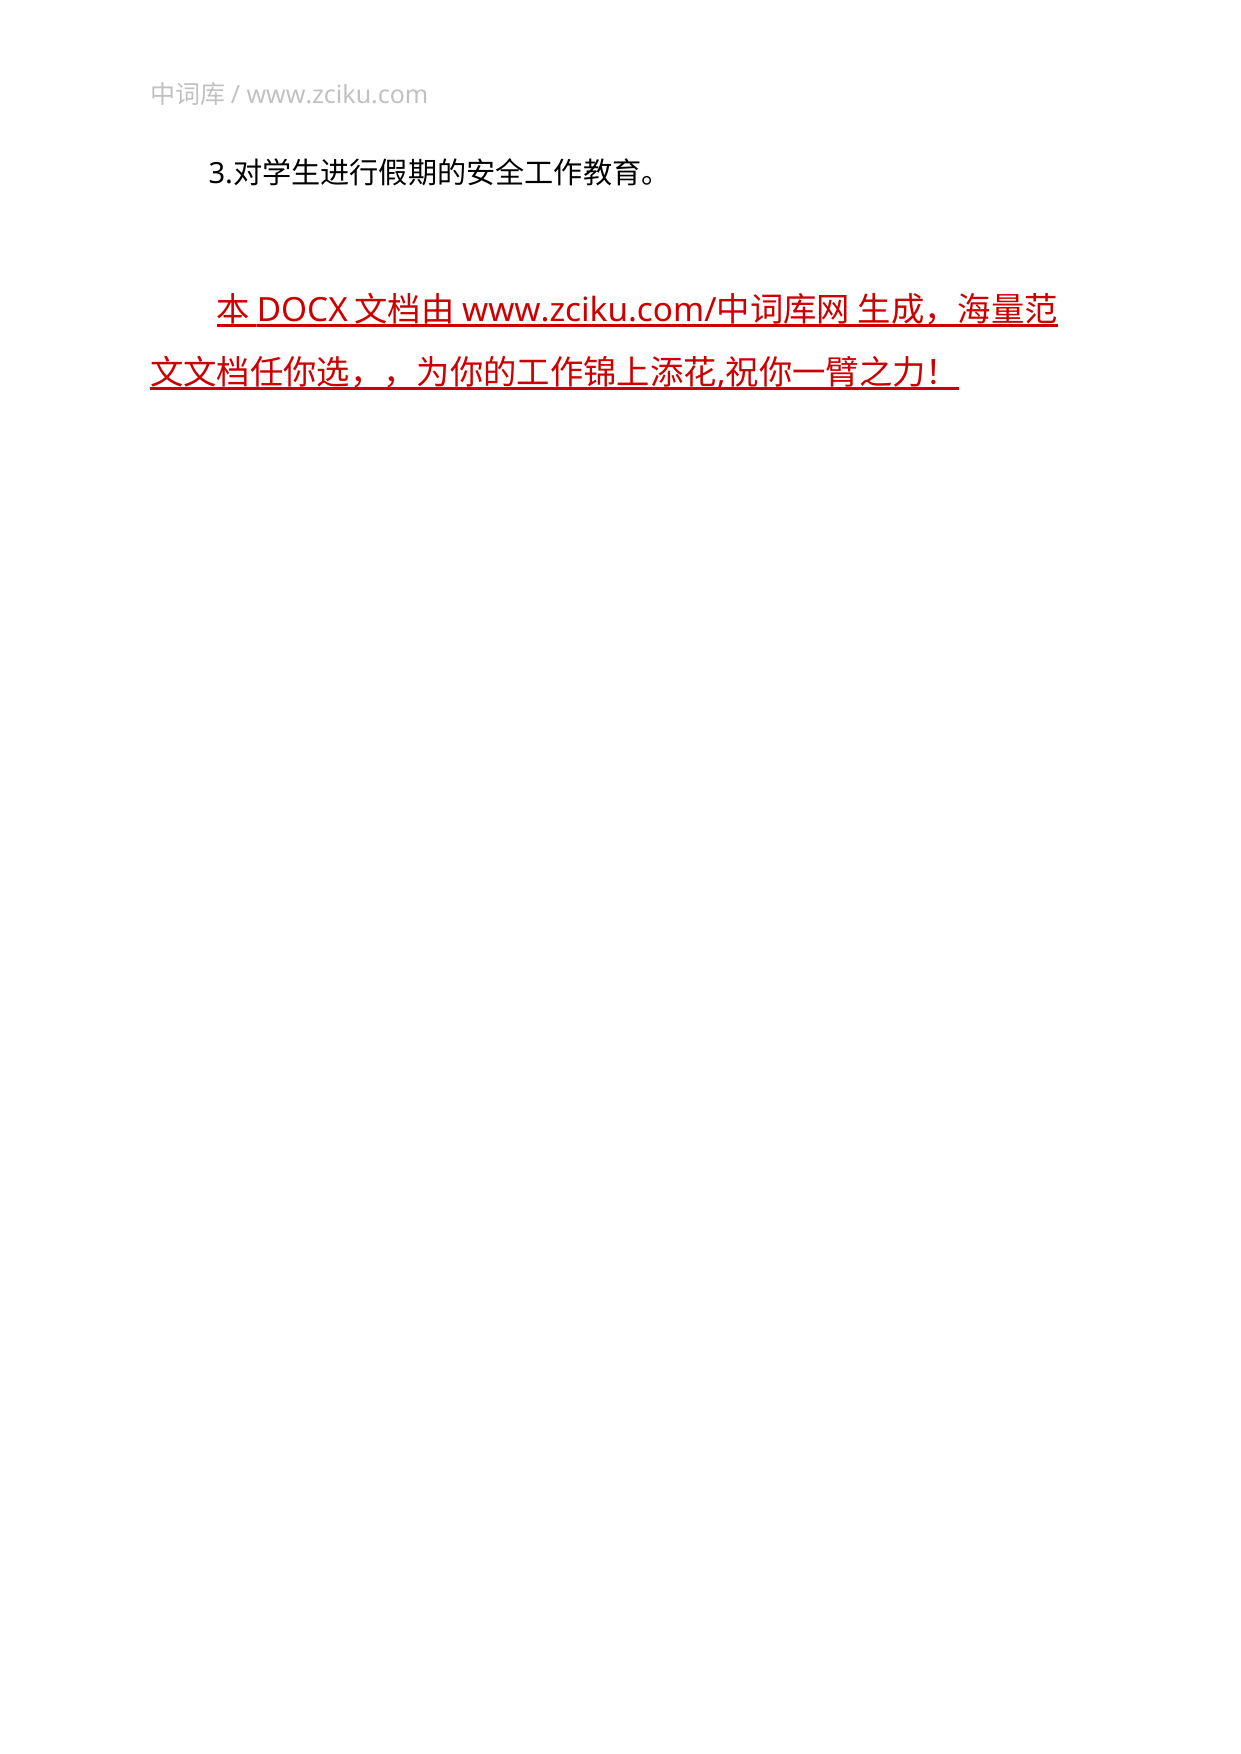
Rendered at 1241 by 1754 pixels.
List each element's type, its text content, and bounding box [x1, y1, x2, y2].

text 3.对学生进行假期的安全工作教育。 [150, 150, 1090, 192]
text 本DOCX文档由 www.zciku.com/中词库网 生成，海量范文文档任你选，，为你的工作锦上添花,祝你一臂之力！ [150, 283, 1090, 394]
